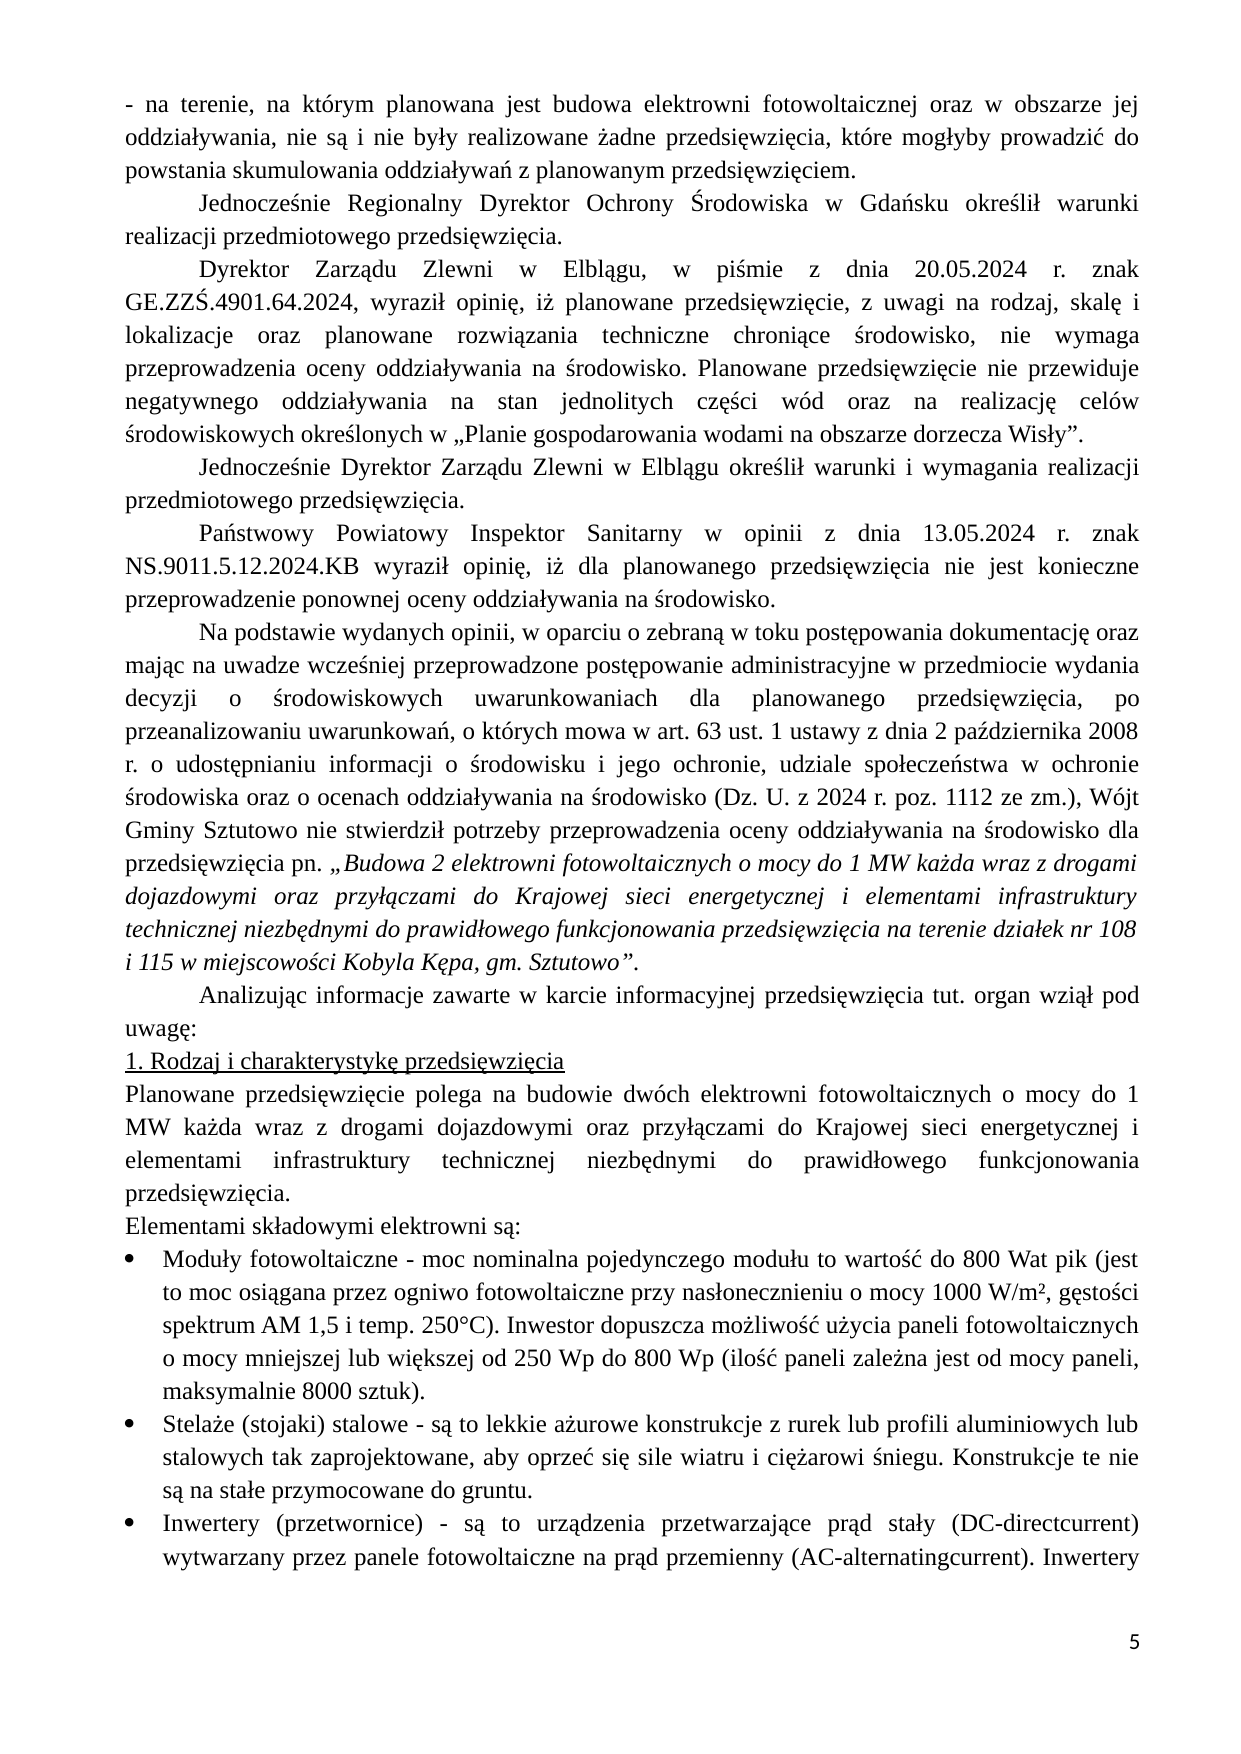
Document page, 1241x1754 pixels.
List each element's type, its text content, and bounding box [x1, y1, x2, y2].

text Jednocześnie Regionalny Dyrektor Ochrony Środowiska w Gdańsku określił warunki realizacji przedmiotowego przedsięwzięcia. [125, 188, 1140, 249]
text Analizując informacje zawarte w karcie informacyjnej przedsięwzięcia tut. organ wziął pod uwagę: [125, 980, 1140, 1042]
list Moduły fotowoltaiczne - moc nominalna pojedynczego modułu to wartość do 800 Wat pik (jest to moc osiągana przez ogniwo fotowoltaiczne przy nasłonecznieniu o mocy 1000 W/m², gęstości spektrum AM 1,5 i temp. 250°C). Inwestor dopuszcza możliwość użycia paneli fotowoltaicznych o mocy mniejszej lub większej od 250 Wp do 800 Wp (ilość paneli zależna jest od mocy paneli, maksymalnie 8000 sztuk). [125, 1244, 1140, 1405]
text - na terenie, na którym planowana jest budowa elektrowni fotowoltaicznej oraz w obszarze jej oddziaływania, nie są i nie były realizowane żadne przedsięwzięcia, które mogłyby prowadzić do powstania skumulowania oddziaływań z planowanym przedsięwzięciem. [125, 89, 1140, 183]
text Na podstawie wydanych opinii, w oparciu o zebraną w toku postępowania dokumentację oraz mając na uwadze wcześniej przeprowadzone postępowanie administracyjne w przedmiocie wydania decyzji o środowiskowych uwarunkowaniach dla planowanego przedsięwzięcia, po przeanalizowaniu uwarunkowań, o których mowa w art. 63 ust. 1 ustawy z dnia 2 października 2008 r. o udostępnianiu informacji o środowisku i jego ochronie, udziale społeczeństwa w ochronie środowiska oraz o ocenach oddziaływania na środowisko (Dz. U. z 2024 r. poz. 1112 ze zm.), Wójt Gminy Sztutowo nie stwierdził potrzeby przeprowadzenia oceny oddziaływania na środowisko dla przedsięwzięcia pn. „Budowa 2 elektrowni fotowoltaicznych o mocy do 1 MW każda wraz z drogami dojazdowymi oraz przyłączami do Krajowej sieci energetycznej i elementami infrastruktury technicznej niezbędnymi do prawidłowego funkcjonowania przedsięwzięcia na terenie działek nr 108 i 115 w miejscowości Kobyla Kępa, gm. Sztutowo”. [125, 617, 1140, 976]
list Stelaże (stojaki) stalowe - są to lekkie ażurowe konstrukcje z rurek lub profili aluminiowych lub stalowych tak zaprojektowane, aby oprzeć się sile wiatru i ciężarowi śniegu. Konstrukcje te nie są na stałe przymocowane do gruntu. [125, 1409, 1140, 1504]
text Elementami składowymi elektrowni są: [125, 1211, 1140, 1240]
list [125, 1508, 1140, 1570]
text 1. Rodzaj i charakterystykę przedsięwzięcia [125, 1046, 1140, 1075]
text Państwowy Powiatowy Inspektor Sanitarny w opinii z dnia 13.05.2024 r. znak NS.9011.5.12.2024.KB wyraził opinię, iż dla planowanego przedsięwzięcia nie jest konieczne przeprowadzenie ponownej oceny oddziaływania na środowisko. [125, 518, 1140, 613]
text Dyrektor Zarządu Zlewni w Elblągu, w piśmie z dnia 20.05.2024 r. znak GE.ZZŚ.4901.64.2024, wyraził opinię, iż planowane przedsięwzięcie, z uwagi na rodzaj, skalę i lokalizacje oraz planowane rozwiązania techniczne chroniące środowisko, nie wymaga przeprowadzenia oceny oddziaływania na środowisko. Planowane przedsięwzięcie nie przewiduje negatywnego oddziaływania na stan jednolitych części wód oraz na realizację celów środowiskowych określonych w „Planie gospodarowania wodami na obszarze dorzecza Wisły”. [125, 254, 1140, 448]
text Jednocześnie Dyrektor Zarządu Zlewni w Elblągu określił warunki i wymagania realizacji przedmiotowego przedsięwzięcia. [125, 452, 1140, 514]
text Planowane przedsięwzięcie polega na budowie dwóch elektrowni fotowoltaicznych o mocy do 1 MW każda wraz z drogami dojazdowymi oraz przyłączami do Krajowej sieci energetycznej i elementami infrastruktury technicznej niezbędnymi do prawidłowego funkcjonowania przedsięwzięcia. [125, 1079, 1140, 1207]
